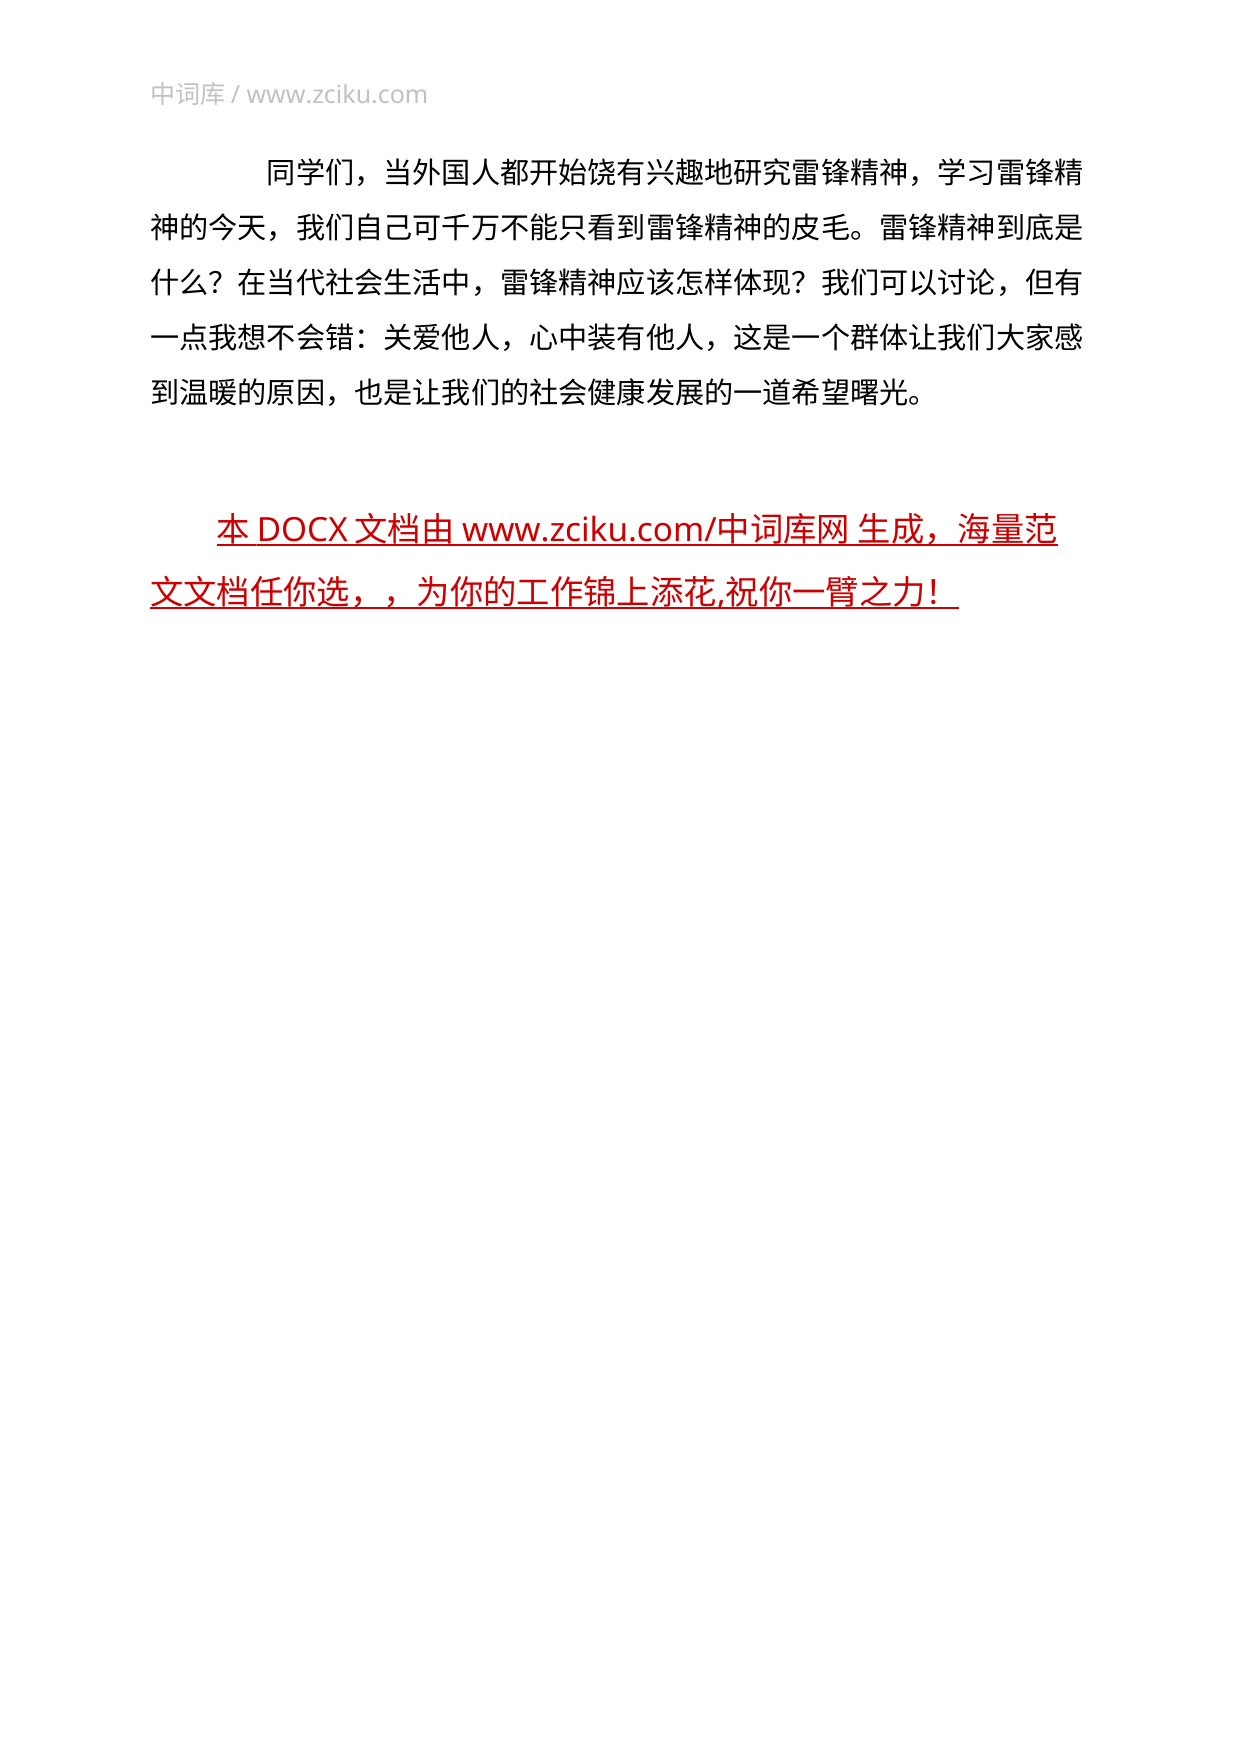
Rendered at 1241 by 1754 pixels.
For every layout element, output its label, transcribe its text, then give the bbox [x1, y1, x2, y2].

text 同学们，当外国人都开始饶有兴趣地研究雷锋精神，学习雷锋精神的今天，我们自己可千万不能只看到雷锋精神的皮毛。雷锋精神到底是什么？在当代社会生活中，雷锋精神应该怎样体现？我们可以讨论，但有一点我想不会错：关爱他人，心中装有他人，这是一个群体让我们大家感到温暖的原因，也是让我们的社会健康发展的一道希望曙光。 [150, 150, 1090, 412]
text 本DOCX文档由 www.zciku.com/中词库网 生成，海量范文文档任你选，，为你的工作锦上添花,祝你一臂之力！ [150, 503, 1090, 614]
